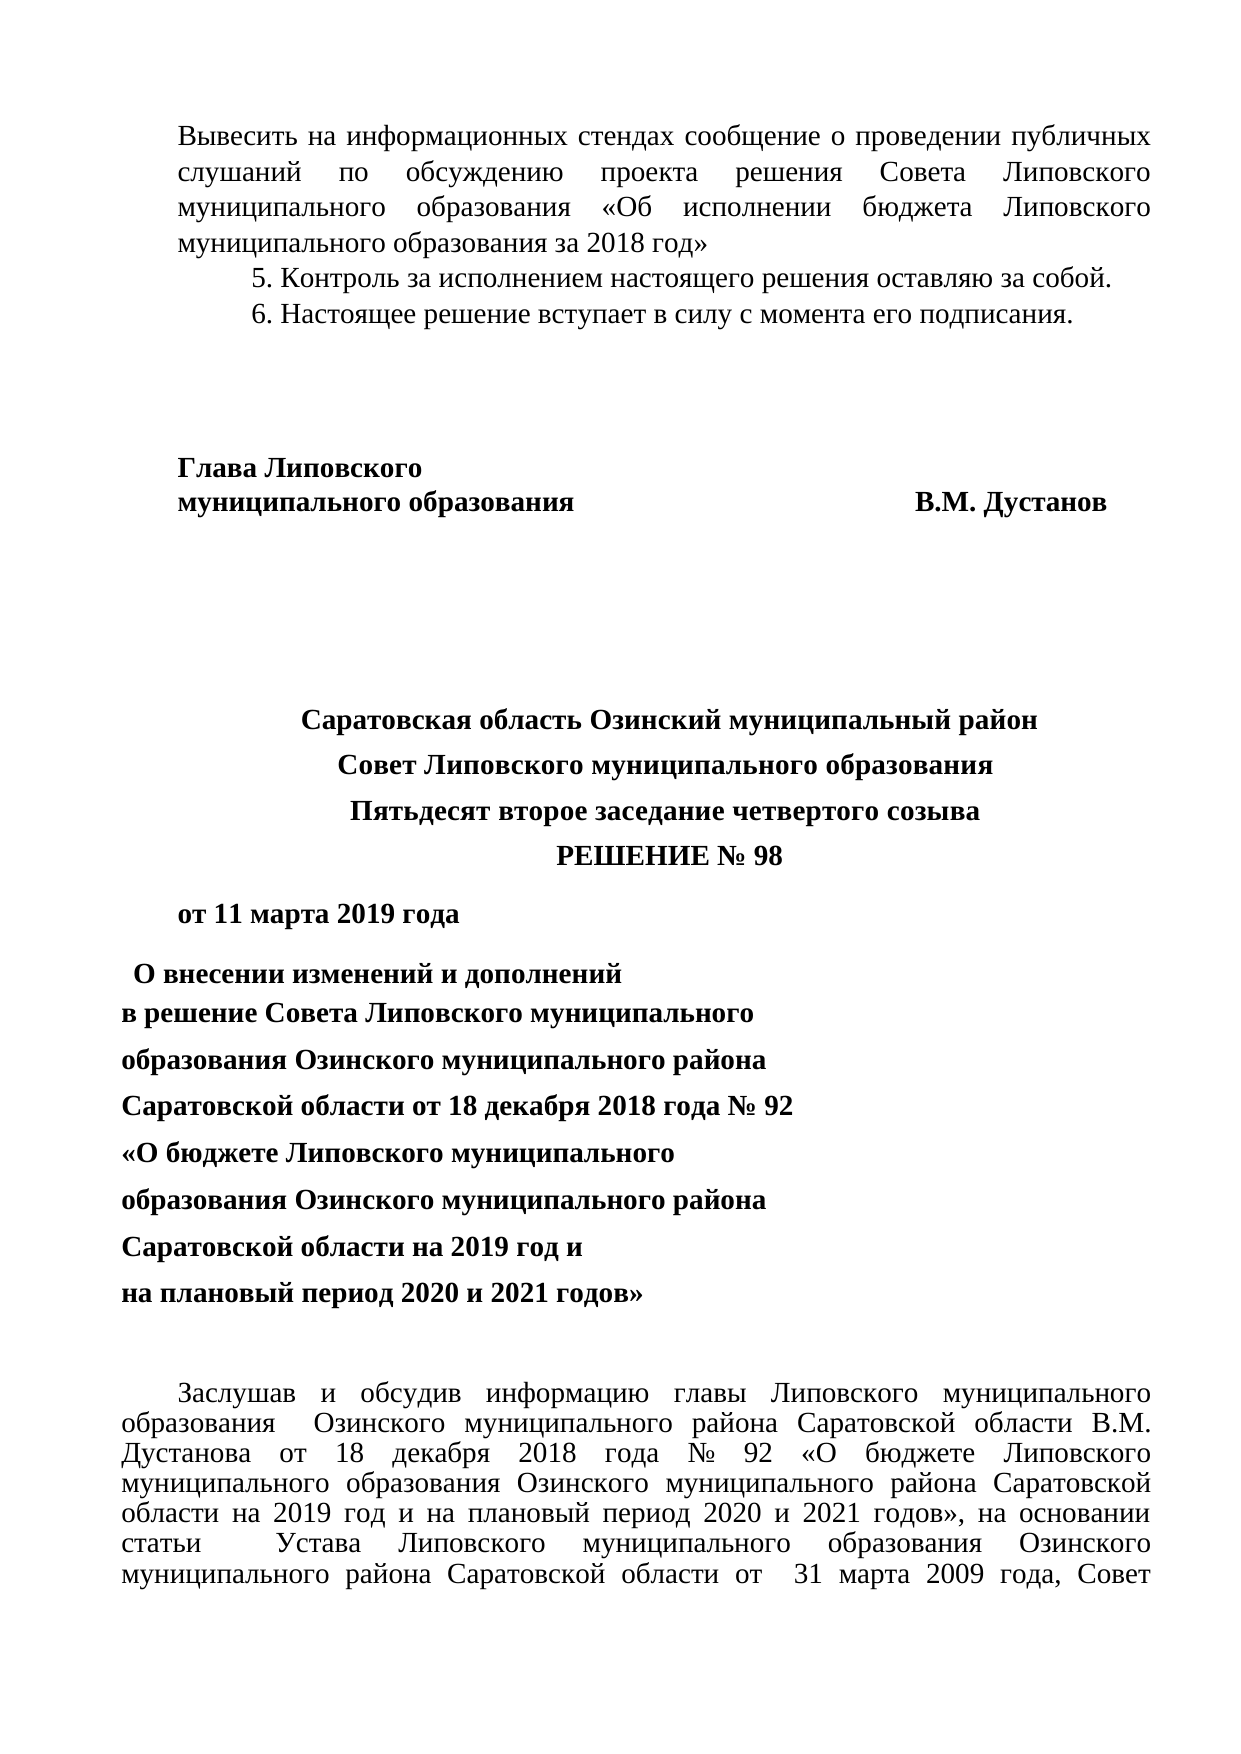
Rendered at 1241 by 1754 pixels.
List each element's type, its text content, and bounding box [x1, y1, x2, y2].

text Пятьдесят второе заседание четвертого созыва [180, 797, 1152, 826]
text Вывесить на информационных стендах сообщение о проведении публичных слушаний по обсуждению проекта решения Совета Липовского муниципального образования «Об исполнении бюджета Липовского муниципального образования за 2018 год» [177, 118, 1152, 258]
text образования Озинского муниципального района [121, 1045, 1152, 1075]
text Саратовской области от 18 декабря 2018 года № 92 [121, 1092, 1152, 1122]
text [121, 1378, 1152, 1589]
subtitle от 11 марта 2019 года [177, 896, 1152, 929]
text 6. Настоящее решение вступает в силу с момента его подписания. [177, 296, 1152, 329]
text образования Озинского муниципального района [121, 1185, 1152, 1215]
text «О бюджете Липовского муниципального [121, 1138, 1152, 1169]
text Глава Липовского [177, 451, 1152, 484]
text Саратовская область Озинский муниципальный район [187, 707, 1152, 735]
text Саратовской области на 2019 год и [121, 1232, 1152, 1262]
text муниципального образования В.М. Дустанов [177, 484, 1152, 518]
text на плановый период 2020 и 2021 годов» [121, 1279, 1152, 1309]
text РЕШЕНИЕ № 98 [180, 842, 1152, 871]
subtitle О внесении изменений и дополнений [133, 956, 1152, 990]
text Совет Липовского муниципального образования [180, 752, 1152, 781]
text 5. Контроль за исполнением настоящего решения оставляю за собой. [177, 260, 1152, 294]
text в решение Совета Липовского муниципального [121, 998, 1152, 1028]
